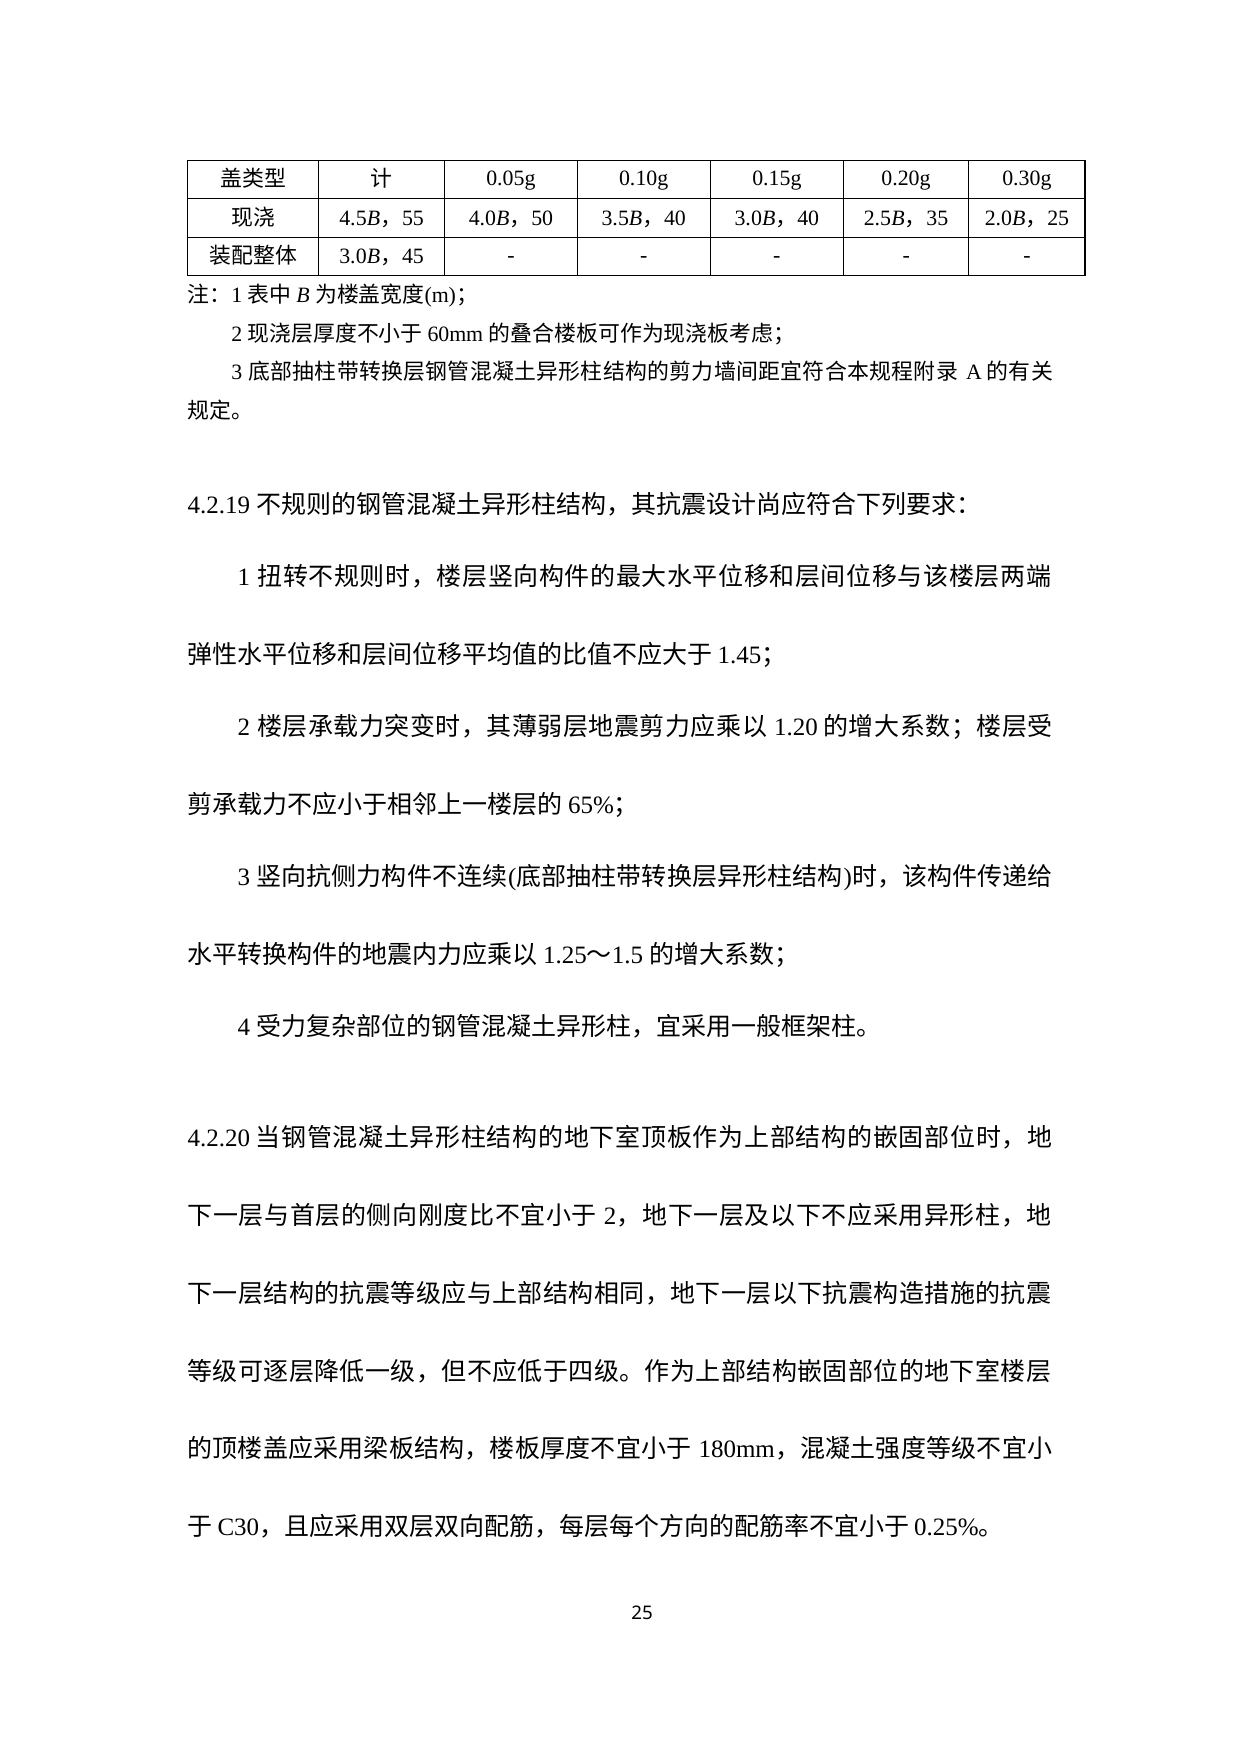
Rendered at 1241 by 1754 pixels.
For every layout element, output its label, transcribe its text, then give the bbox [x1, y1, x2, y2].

text 4.2.20当钢管混凝土异形柱结构的地下室顶板作为上部结构的嵌固部位时，地下一层与首层的侧向刚度比不宜小于2，地下一层及以下不应采用异形柱，地下一层结构的抗震等级应与上部结构相同，地下一层以下抗震构造措施的抗震等级可逐层降低一级，但不应低于四级。作为上部结构嵌固部位的地下室楼层的顶楼盖应采用梁板结构，楼板厚度不宜小于180mm，混凝土强度等级不宜小于C30，且应采用双层双向配筋，每层每个方向的配筋率不宜小于0.25%。 [187, 1103, 1053, 1557]
text 4 受力复杂部位的钢管混凝土异形柱，宜采用一般框架柱。 [187, 992, 1053, 1057]
text 1 扭转不规则时，楼层竖向构件的最大水平位移和层间位移与该楼层两端弹性水平位移和层间位移平均值的比值不应大于1.45； [187, 542, 1053, 685]
table_cell 4.0B，50 [445, 199, 577, 237]
table_cell 0.15g [711, 161, 843, 198]
table_cell - [711, 238, 843, 275]
table_cell 装配整体 [188, 238, 318, 275]
text 3 竖向抗侧力构件不连续(底部抽柱带转换层异形柱结构)时，该构件传递给水平转换构件的地震内力应乘以 1.25～1.5 的增大系数； [187, 842, 1053, 985]
text 4.2.19 不规则的钢管混凝土异形柱结构，其抗震设计尚应符合下列要求： [187, 470, 1053, 535]
table_cell - [969, 238, 1084, 275]
text 2 楼层承载力突变时，其薄弱层地震剪力应乘以1.20的增大系数；楼层受剪承载力不应小于相邻上一楼层的 65%； [187, 692, 1053, 835]
table_cell - [578, 238, 710, 275]
table_cell 3.0B，40 [711, 199, 843, 237]
table_cell 0.30g [969, 161, 1084, 198]
table_cell 0.20g [844, 161, 968, 198]
table_cell - [844, 238, 968, 275]
table_cell 3.0B，45 [319, 238, 444, 275]
text 注：1 表中 B 为楼盖宽度(m)； [187, 276, 1053, 309]
table_cell 3.5B，40 [578, 199, 710, 237]
text 3 底部抽柱带转换层钢管混凝土异形柱结构的剪力墙间距宜符合本规程附录 A 的有关规定。 [187, 354, 1053, 425]
table_cell 4.5B，55 [319, 199, 444, 237]
table_cell 现浇 [188, 199, 318, 237]
table_cell - [445, 238, 577, 275]
table_cell 0.10g [578, 161, 710, 198]
table_cell 2.0B，25 [969, 199, 1084, 237]
table_cell 2.5B，35 [844, 199, 968, 237]
table_cell 0.05g [445, 161, 577, 198]
text 2 现浇层厚度不小于 60mm 的叠合楼板可作为现浇板考虑； [187, 315, 1053, 348]
